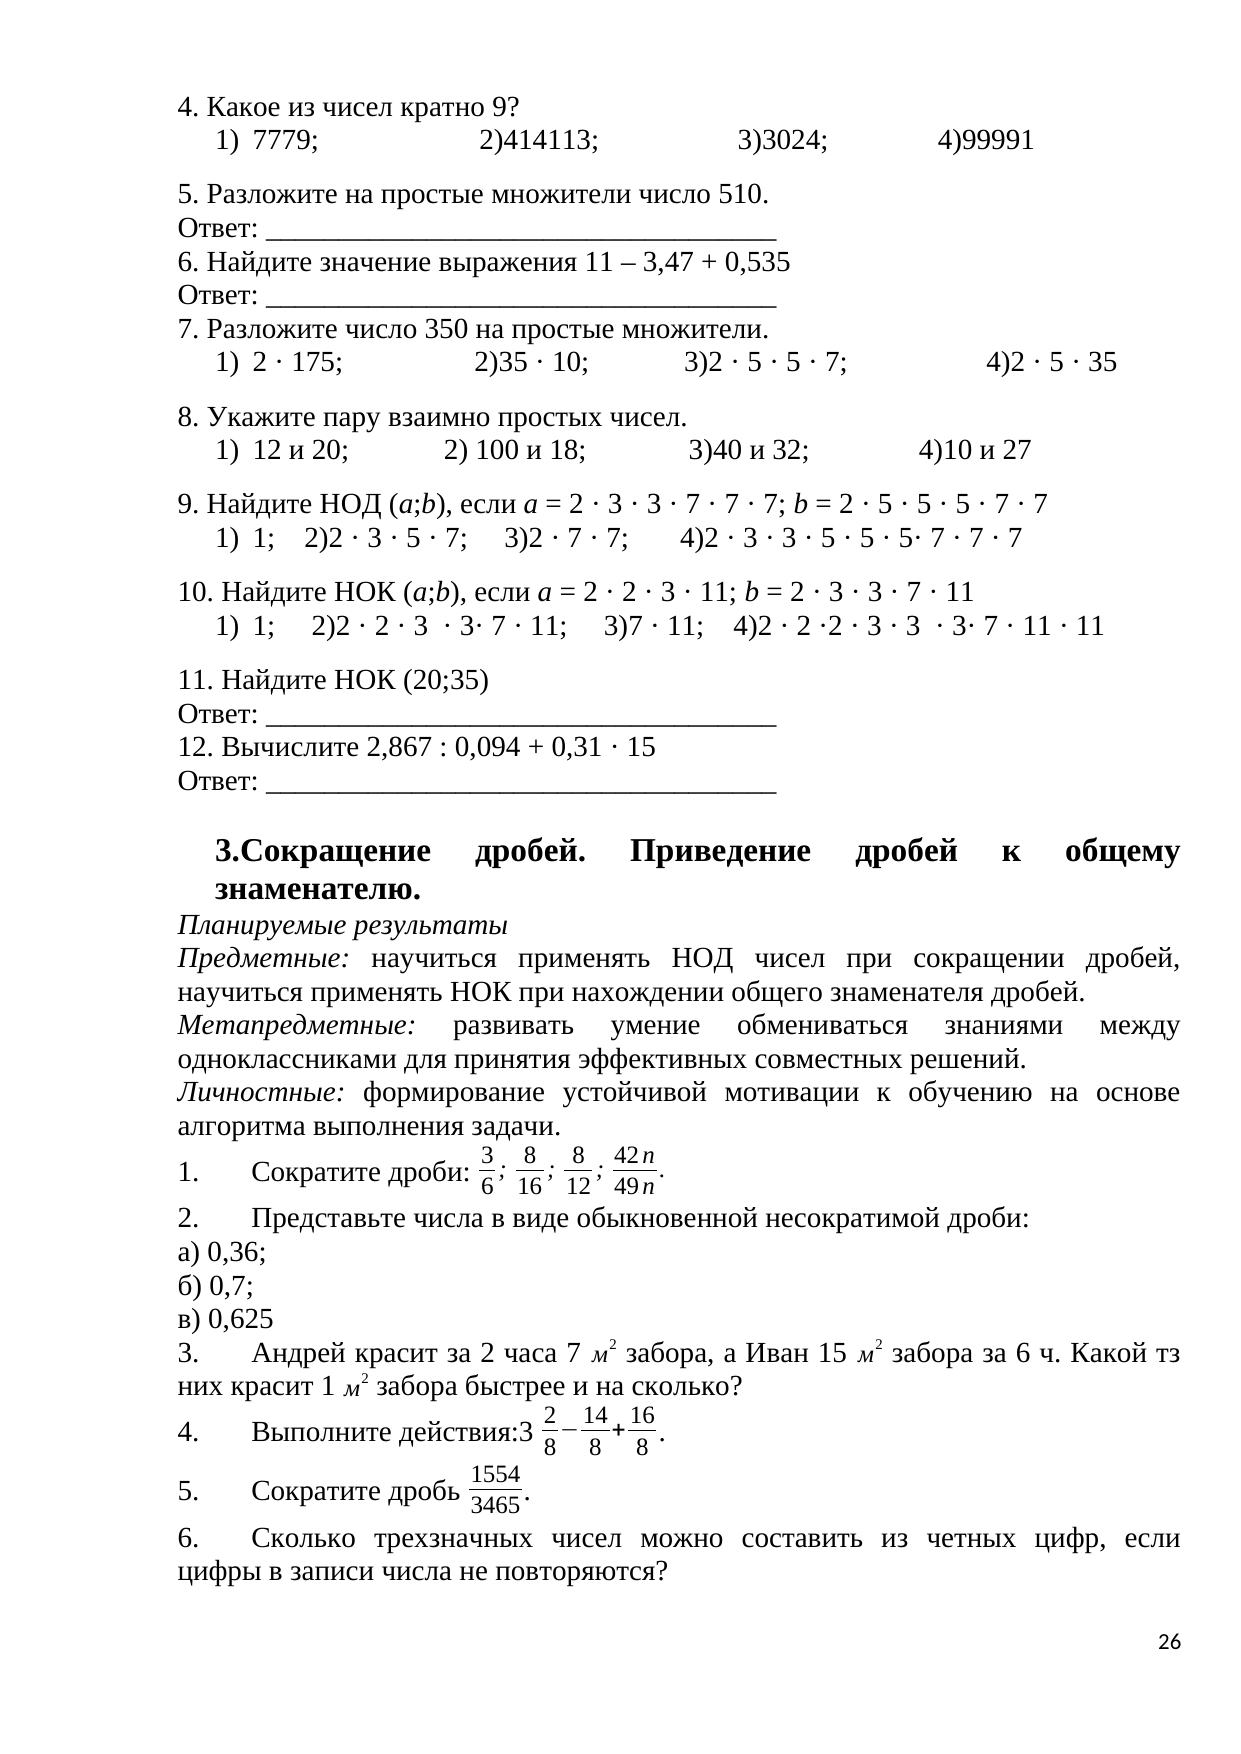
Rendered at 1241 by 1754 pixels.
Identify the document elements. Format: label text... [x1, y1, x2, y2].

list 1; 2)2 · 3 · 5 · 7; 3)2 · 7 · 7; 4)2 · 3 · 3 · 5 · 5 · 5· 7 · 7 · 7 [215, 520, 1181, 554]
list 2 · 175; 2)35 · 10; 3)2 · 5 · 5 · 7; 4)2 · 5 · 35 [215, 344, 1181, 378]
list 1; 2)2 · 2 · 3 · 3· 7 · 11; 3)7 · 11; 4)2 · 2 ·2 · 3 · 3 · 3· 7 · 11 · 11 [215, 608, 1181, 642]
list в) 0,625 [177, 1301, 1181, 1335]
text 11. Найдите НОК (20;35) [177, 662, 1181, 696]
list а) 0,36; [177, 1234, 1181, 1268]
list Сколько трехзначных чисел можно составить из четных цифр, если цифры в записи числа не повторяются? [177, 1520, 1181, 1587]
list Представьте числа в виде обыкновенной несократимой дроби: [177, 1201, 1181, 1234]
text 12. Вычислите 2,867 : 0,094 + 0,31 · 15 [177, 729, 1181, 763]
text Метапредметные: развивать умение обмениваться знаниями между одноклассниками для принятия эффективных совместных решений. [177, 1007, 1181, 1074]
text Ответ: ___________________________________ [177, 210, 1181, 244]
list б) 0,7; [177, 1268, 1181, 1301]
text Планируемые результаты [177, 907, 1181, 940]
list Выполните действия:3 . [177, 1402, 1181, 1461]
text 3.Сокращение дробей. Приведение дробей к общему знаменателю. [215, 830, 1181, 907]
text 5. Разложите на простые множители число 510. [177, 177, 1181, 210]
list 7779; 2)414113; 3)3024; 4)99991 [215, 122, 1181, 156]
list Сократите дроби: [177, 1142, 1181, 1201]
text Предметные: научиться применять НОД чисел при сокращении дробей, научиться применять НОК при нахождении общего знаменателя дробей. [177, 940, 1181, 1007]
text 8. Укажите пару взаимно простых чисел. [177, 399, 1181, 432]
text Ответ: ___________________________________ [177, 763, 1181, 797]
text Ответ: ___________________________________ [177, 696, 1181, 729]
text 9. Найдите НОД (a;b), если a = 2 · 3 · 3 · 7 · 7 · 7; b = 2 · 5 · 5 · 5 · 7 · 7 [177, 487, 1181, 520]
text 7. Разложите число 350 на простые множители. [177, 311, 1181, 344]
list Андрей красит за 2 часа 7 забора, а Иван 15 забора за 6 ч. Какой тз них красит 1 забора быстрее и на сколько? [177, 1335, 1181, 1402]
text Ответ: ___________________________________ [177, 277, 1181, 311]
list 12 и 20; 2) 100 и 18; 3)40 и 32; 4)10 и 27 [215, 432, 1181, 466]
text 10. Найдите НОК (a;b), если a = 2 · 2 · 3 · 11; b = 2 · 3 · 3 · 7 · 11 [177, 574, 1181, 608]
text Личностные: формирование устойчивой мотивации к обучению на основе алгоритма выполнения задачи. [177, 1074, 1181, 1142]
text 6. Найдите значение выражения 11 – 3,47 + 0,535 [177, 244, 1181, 277]
list Сократите дробь . [177, 1461, 1181, 1520]
text 4. Какое из чисел кратно 9? [177, 89, 1181, 122]
